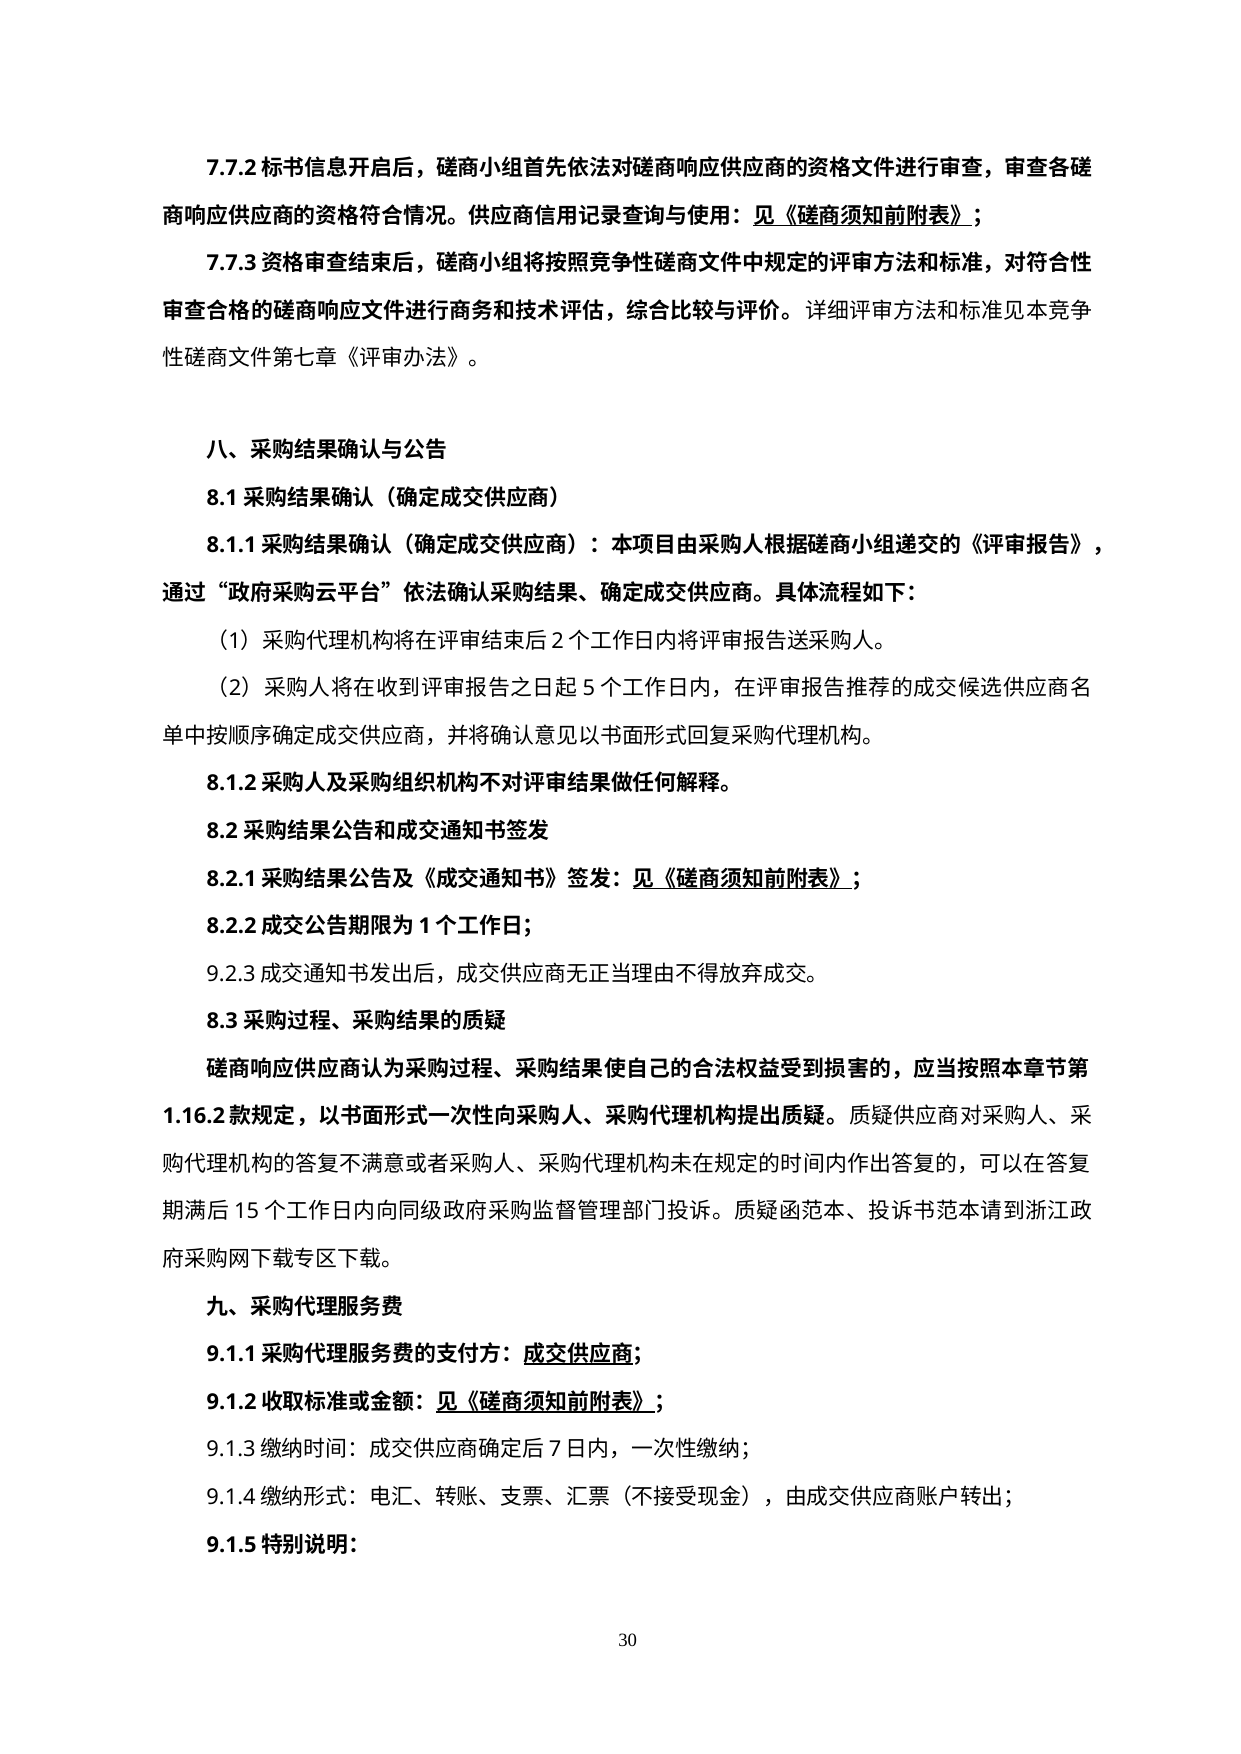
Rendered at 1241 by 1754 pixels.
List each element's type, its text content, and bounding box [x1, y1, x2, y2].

text 磋商响应供应商认为采购过程、采购结果使自己的合法权益受到损害的，应当按照本章节第1.16.2款规定，以书面形式一次性向采购人、采购代理机构提出质疑。质疑供应商对采购人、采购代理机构的答复不满意或者采购人、采购代理机构未在规定的时间内作出答复的，可以在答复期满后15个工作日内向同级政府采购监督管理部门投诉。质疑函范本、投诉书范本请到浙江政府采购网下载专区下载。 [162, 1051, 1093, 1273]
text 8.1.2采购人及采购组织机构不对评审结果做任何解释。 [162, 765, 1093, 797]
text 八、采购结果确认与公告 [162, 432, 1093, 464]
text 8.1.1采购结果确认（确定成交供应商）：本项目由采购人根据磋商小组递交的《评审报告》，通过“政府采购云平台”依法确认采购结果、确定成交供应商。具体流程如下： [162, 527, 1093, 607]
text 9.1.5特别说明： [162, 1527, 1093, 1558]
text 8.1 采购结果确认（确定成交供应商） [162, 480, 1093, 512]
text 7.7.3资格审查结束后，磋商小组将按照竞争性磋商文件中规定的评审方法和标准，对符合性审查合格的磋商响应文件进行商务和技术评估，综合比较与评价。详细评审方法和标准见本竞争性磋商文件第七章《评审办法》。 [162, 245, 1093, 372]
text 9.1.3缴纳时间：成交供应商确定后7日内，一次性缴纳； [162, 1431, 1093, 1463]
text 九、采购代理服务费 [162, 1289, 1093, 1320]
text 9.1.2收取标准或金额：见《磋商须知前附表》； [162, 1384, 1093, 1416]
text 8.2.1采购结果公告及《成交通知书》签发：见《磋商须知前附表》； [162, 861, 1093, 892]
text 8.3 采购过程、采购结果的质疑 [162, 1003, 1093, 1035]
text 9.2.3成交通知书发出后，成交供应商无正当理由不得放弃成交。 [162, 956, 1093, 987]
text （1）采购代理机构将在评审结束后2个工作日内将评审报告送采购人。 [162, 623, 1093, 654]
text 7.7.2标书信息开启后，磋商小组首先依法对磋商响应供应商的资格文件进行审查，审查各磋商响应供应商的资格符合情况。供应商信用记录查询与使用：见《磋商须知前附表》； [162, 150, 1093, 229]
text 8.2.2成交公告期限为1个工作日； [162, 908, 1093, 940]
text 8.2 采购结果公告和成交通知书签发 [162, 813, 1093, 845]
text 9.1.4缴纳形式：电汇、转账、支票、汇票（不接受现金），由成交供应商账户转出； [162, 1479, 1093, 1511]
text 9.1.1采购代理服务费的支付方：成交供应商； [162, 1336, 1093, 1368]
text （2）采购人将在收到评审报告之日起5个工作日内，在评审报告推荐的成交候选供应商名单中按顺序确定成交供应商，并将确认意见以书面形式回复采购代理机构。 [162, 670, 1093, 749]
